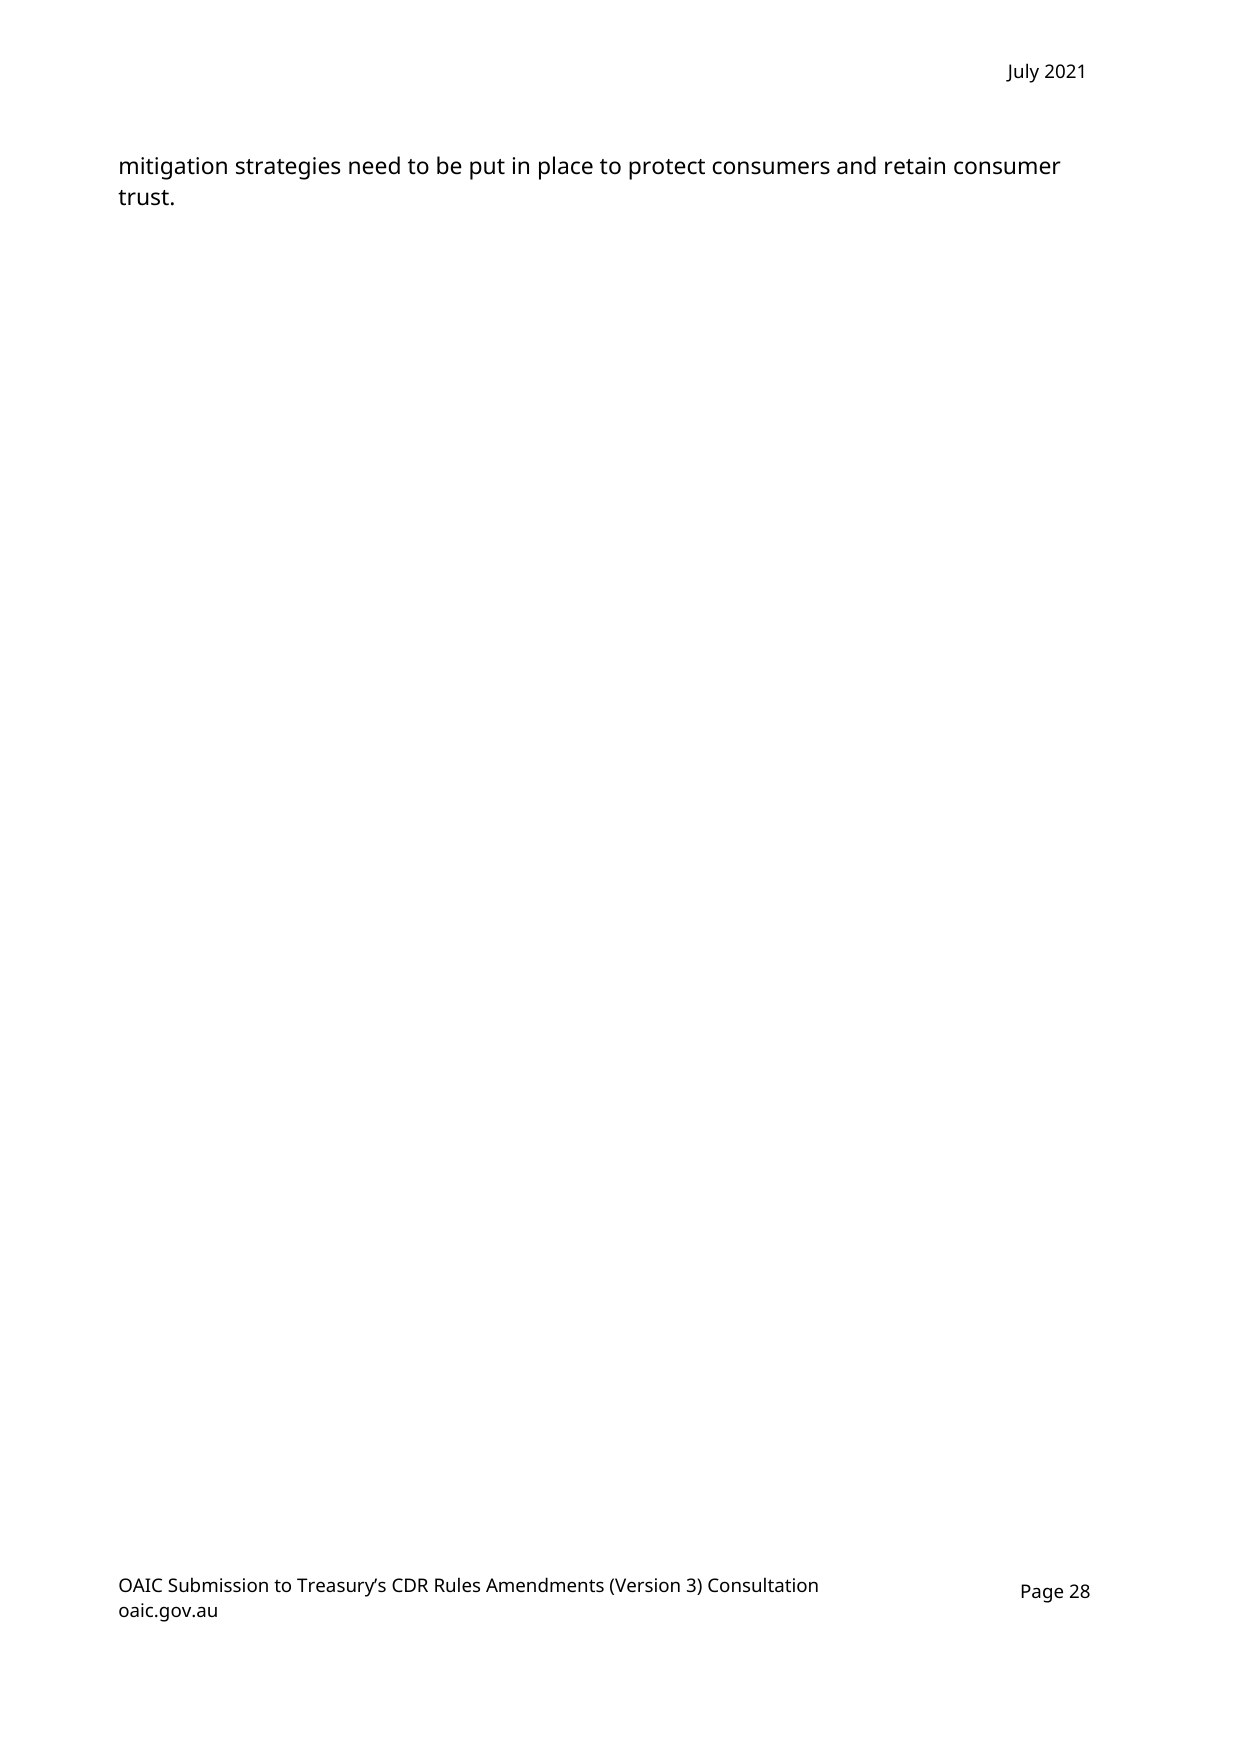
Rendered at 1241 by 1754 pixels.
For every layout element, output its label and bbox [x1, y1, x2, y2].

text [118, 150, 1090, 212]
